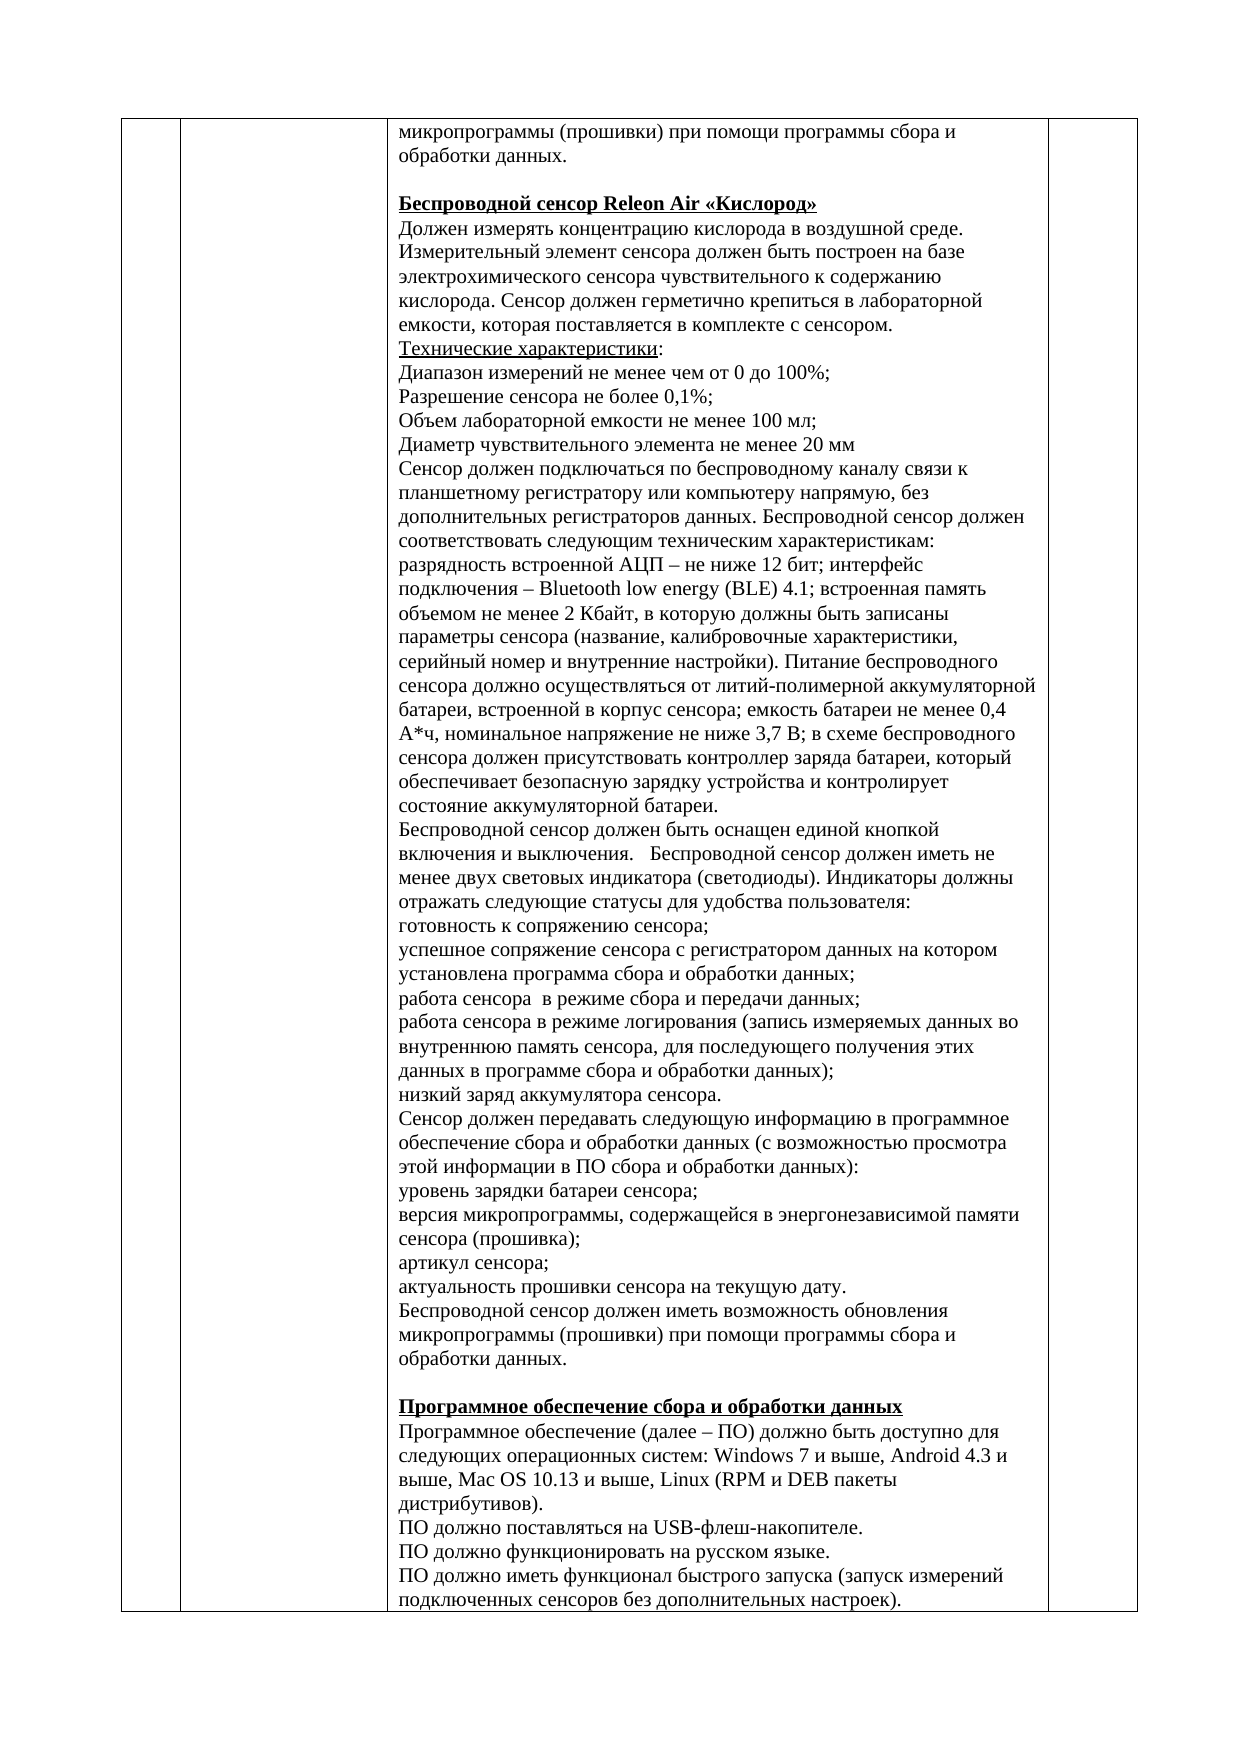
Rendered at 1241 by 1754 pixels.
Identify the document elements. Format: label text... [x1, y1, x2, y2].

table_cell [388, 119, 1048, 1611]
table_cell 1 [1049, 119, 1137, 1611]
table_cell [122, 119, 180, 1611]
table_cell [181, 119, 387, 1611]
